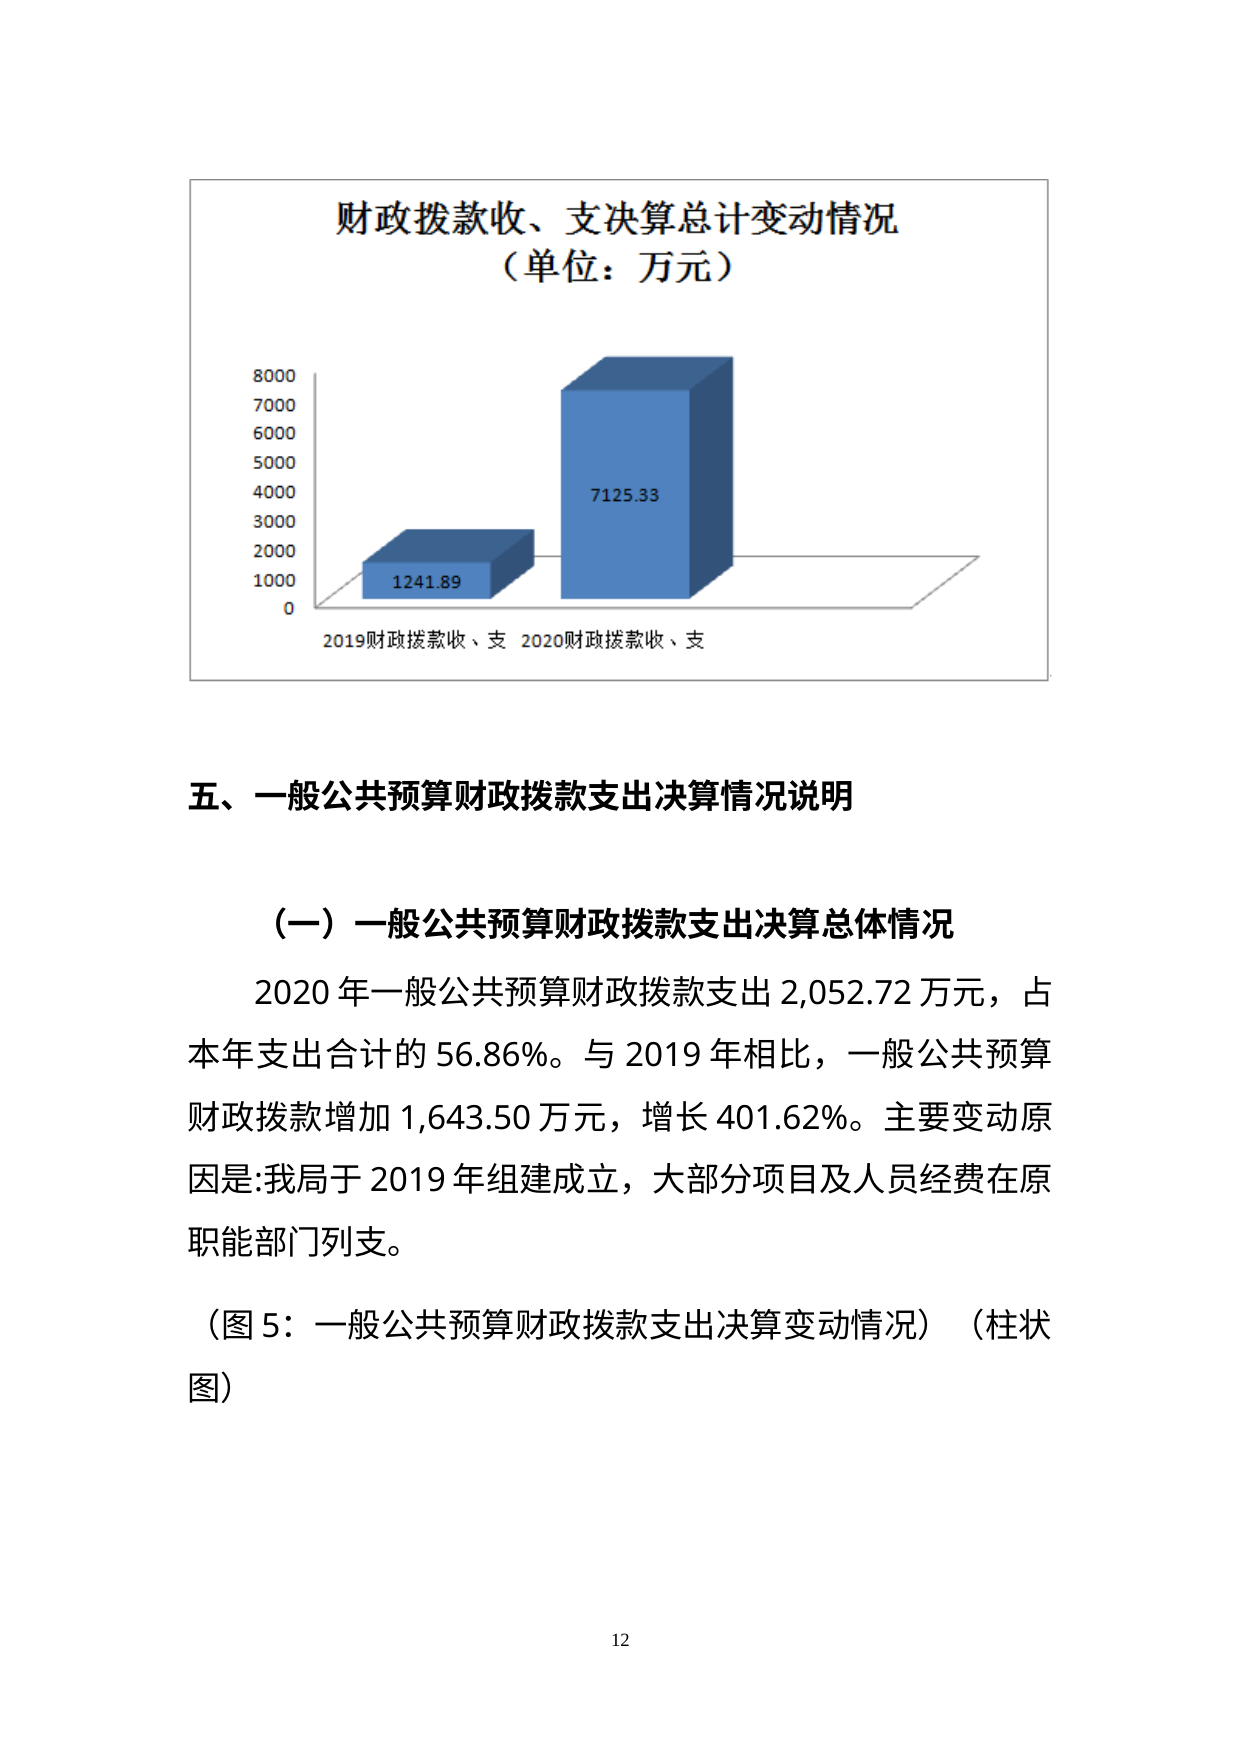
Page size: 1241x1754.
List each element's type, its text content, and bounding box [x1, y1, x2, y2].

text 2020年一般公共预算财政拨款支出2,052.72万元，占本年支出合计的56.86%。与2019年相比，一般公共预算财政拨款增加1,643.50万元，增长401.62%。主要变动原因是:我局于2019年组建成立，大部分项目及人员经费在原职能部门列支。 [187, 954, 1053, 1267]
picture [186, 179, 1052, 683]
text （图5：一般公共预算财政拨款支出决算变动情况）（柱状图） [187, 1287, 1053, 1412]
text （一）一般公共预算财政拨款支出决算总体情况 [187, 889, 1053, 954]
